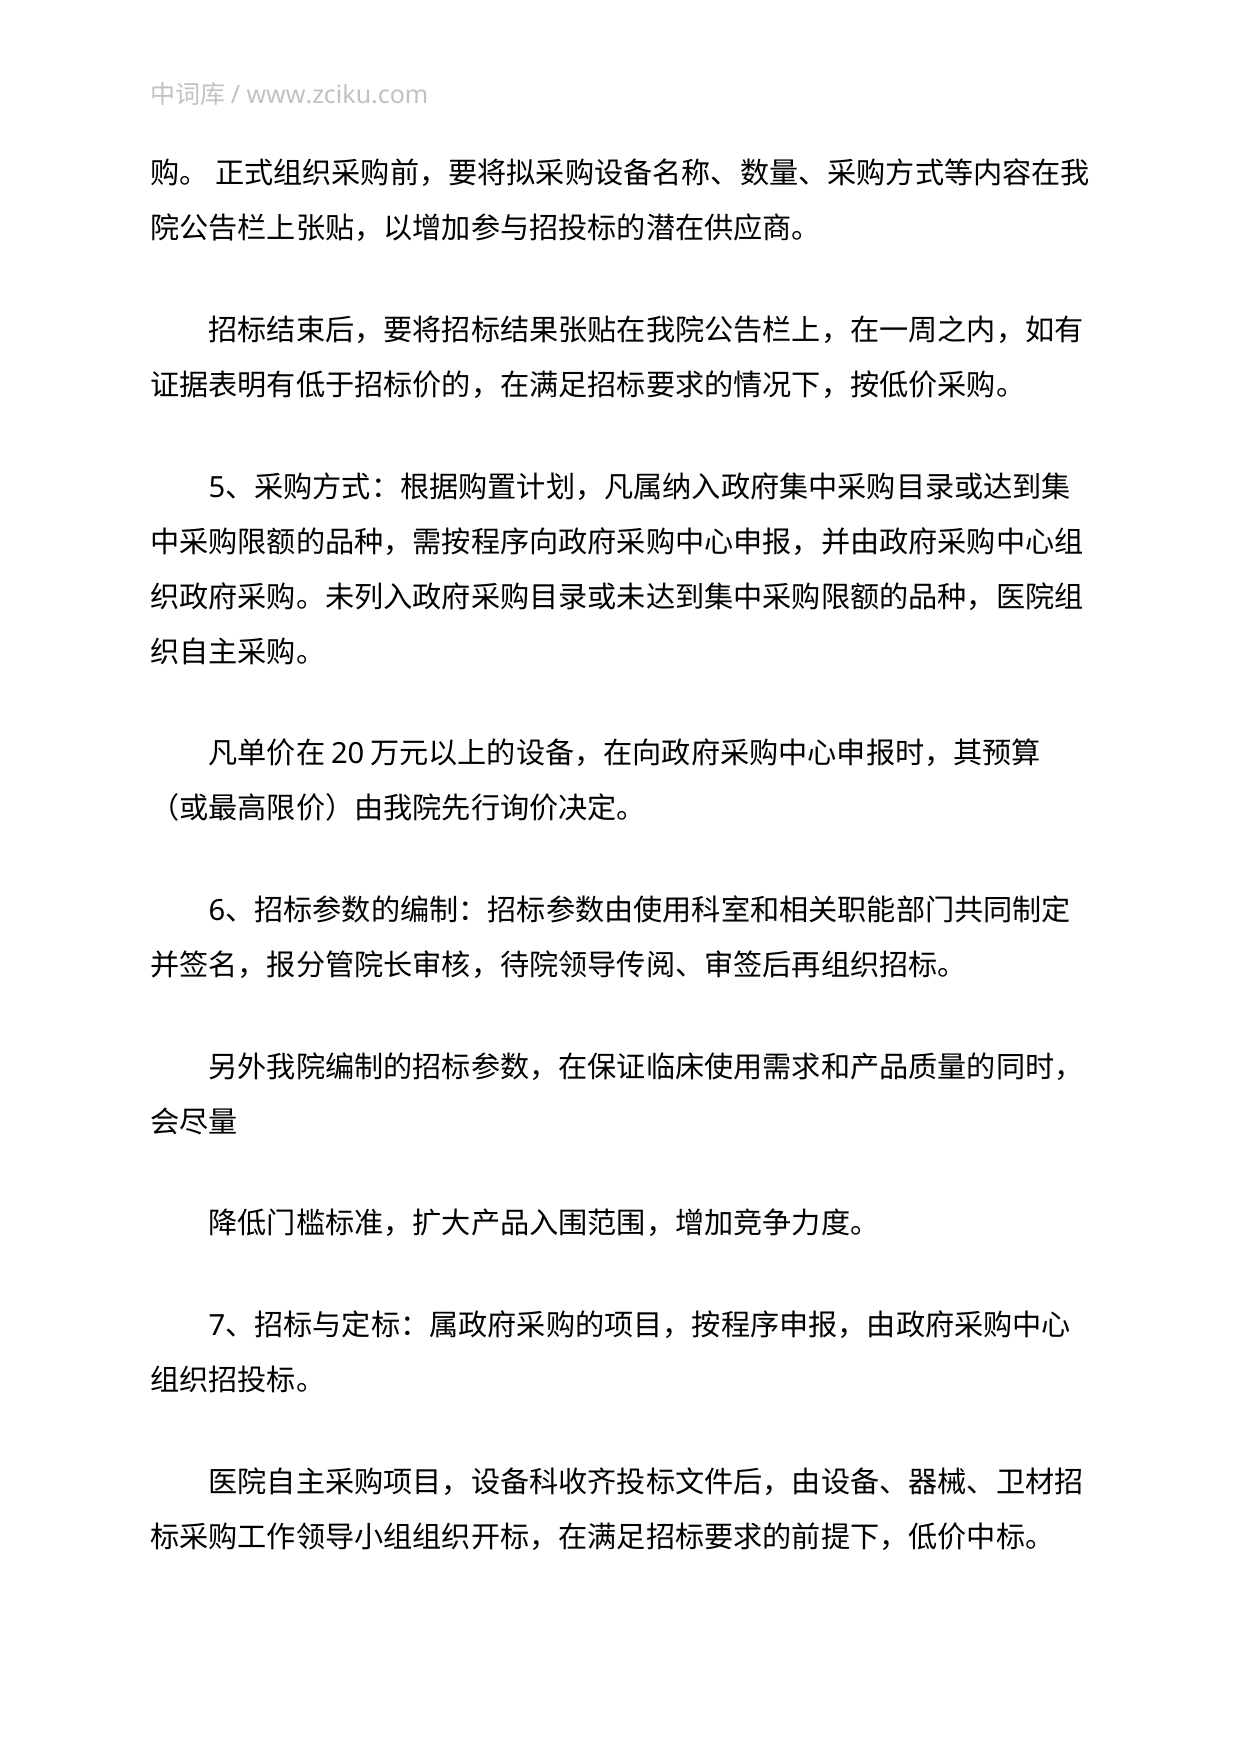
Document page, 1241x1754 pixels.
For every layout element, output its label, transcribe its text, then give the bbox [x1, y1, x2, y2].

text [150, 150, 1090, 247]
text 降低门槛标准，扩大产品入围范围，增加竞争力度。 [150, 1200, 1090, 1242]
text 另外我院编制的招标参数，在保证临床使用需求和产品质量的同时，会尽量 [150, 1043, 1090, 1141]
text 凡单价在20万元以上的设备，在向政府采购中心申报时，其预算（或最高限价）由我院先行询价决定。 [150, 730, 1090, 827]
text 6、招标参数的编制：招标参数由使用科室和相关职能部门共同制定并签名，报分管院长审核，待院领导传阅、审签后再组织招标。 [150, 887, 1090, 984]
text 招标结束后，要将招标结果张贴在我院公告栏上，在一周之内，如有证据表明有低于招标价的，在满足招标要求的情况下，按低价采购。 [150, 307, 1090, 404]
text 医院自主采购项目，设备科收齐投标文件后，由设备、器械、卫材招标采购工作领导小组组织开标，在满足招标要求的前提下，低价中标。 [150, 1459, 1090, 1556]
text 5、采购方式：根据购置计划，凡属纳入政府集中采购目录或达到集中采购限额的品种，需按程序向政府采购中心申报，并由政府采购中心组织政府采购。未列入政府采购目录或未达到集中采购限额的品种，医院组织自主采购。 [150, 463, 1090, 670]
text 7、招标与定标：属政府采购的项目，按程序申报，由政府采购中心组织招投标。 [150, 1302, 1090, 1399]
